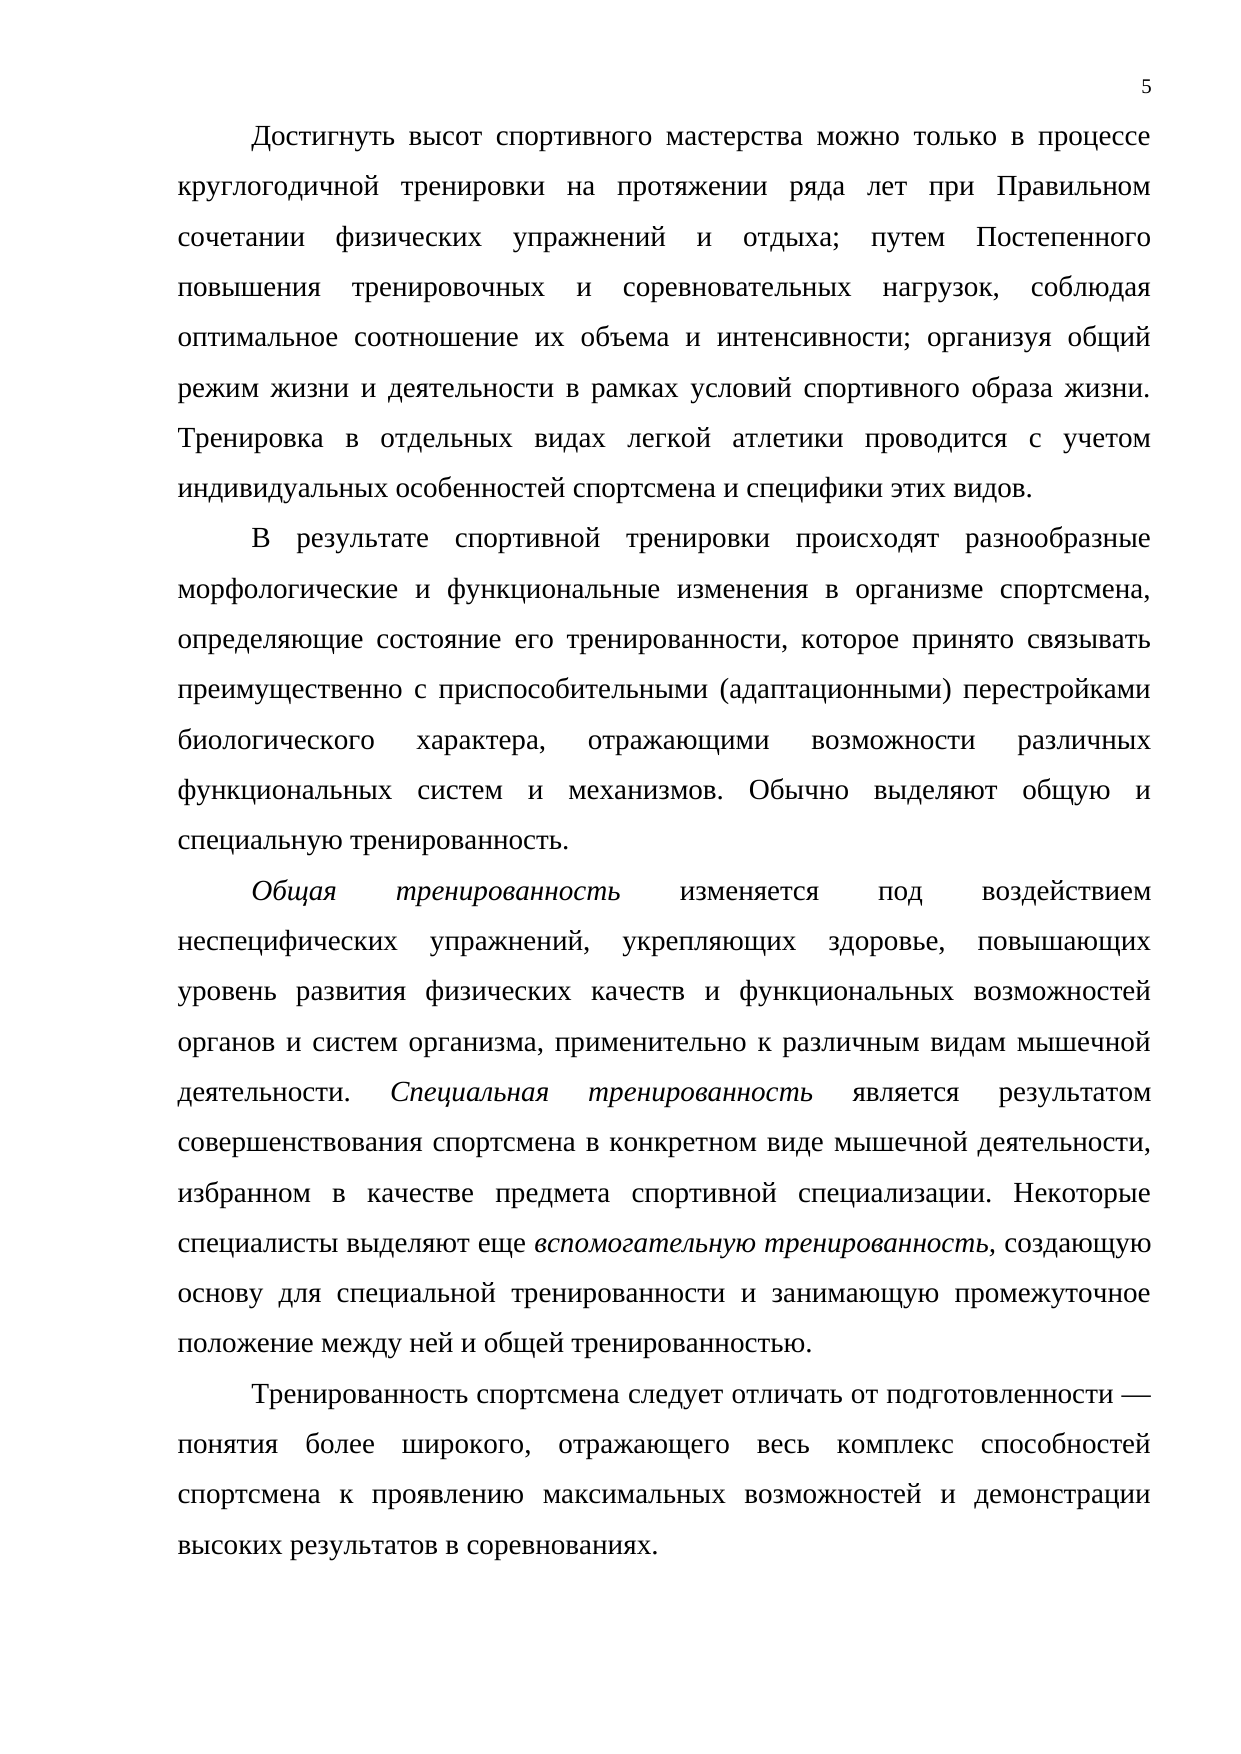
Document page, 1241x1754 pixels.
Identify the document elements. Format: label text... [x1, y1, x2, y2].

text Общая тренированность изменяется под воздействием неспецифических упражнений, укрепляющих здоровье, повышающих уровень развития физических качеств и функциональных возможностей органов и систем организма, применительно к различным видам мышечной деятельности. Специальная тренированность является результатом совершенствования спортсмена в конкретном виде мышечной деятельности, избранном в качестве предмета спортивной специализации. Некоторые специалисты выделяют еще вспомогательную тренированность, создающую основу для специальной тренированности и занимающую промежуточное положение между ней и общей тренированностью. [177, 873, 1152, 1359]
text Тренированность спортсмена следует отличать от подготовленности — понятия более широкого, отражающего весь комплекс способностей спортсмена к проявлению максимальных возможностей и демонстрации высоких результатов в соревнованиях. [177, 1376, 1152, 1560]
text Достигнуть высот спортивного мастерства можно только в процессе круглогодичной тренировки на протяжении ряда лет при Правильном сочетании физических упражнений и отдыха; путем Постепенного повышения тренировочных и соревновательных нагрузок, соблюдая оптимальное соотношение их объема и интенсивности; организуя общий режим жизни и деятельности в рамках условий спортивного образа жизни. Тренировка в отдельных видах легкой атлетики проводится с учетом индивидуальных особенностей спортсмена и специфики этих видов. [177, 118, 1152, 504]
text В результате спортивной тренировки происходят разнообразные морфологические и функциональные изменения в организме спортсмена, определяющие состояние его тренированности, которое принято связывать преимущественно с приспособительными (адаптационными) перестройками биологического характера, отражающими возможности различных функциональных систем и механизмов. Обычно выделяют общую и специальную тренированность. [177, 521, 1152, 856]
